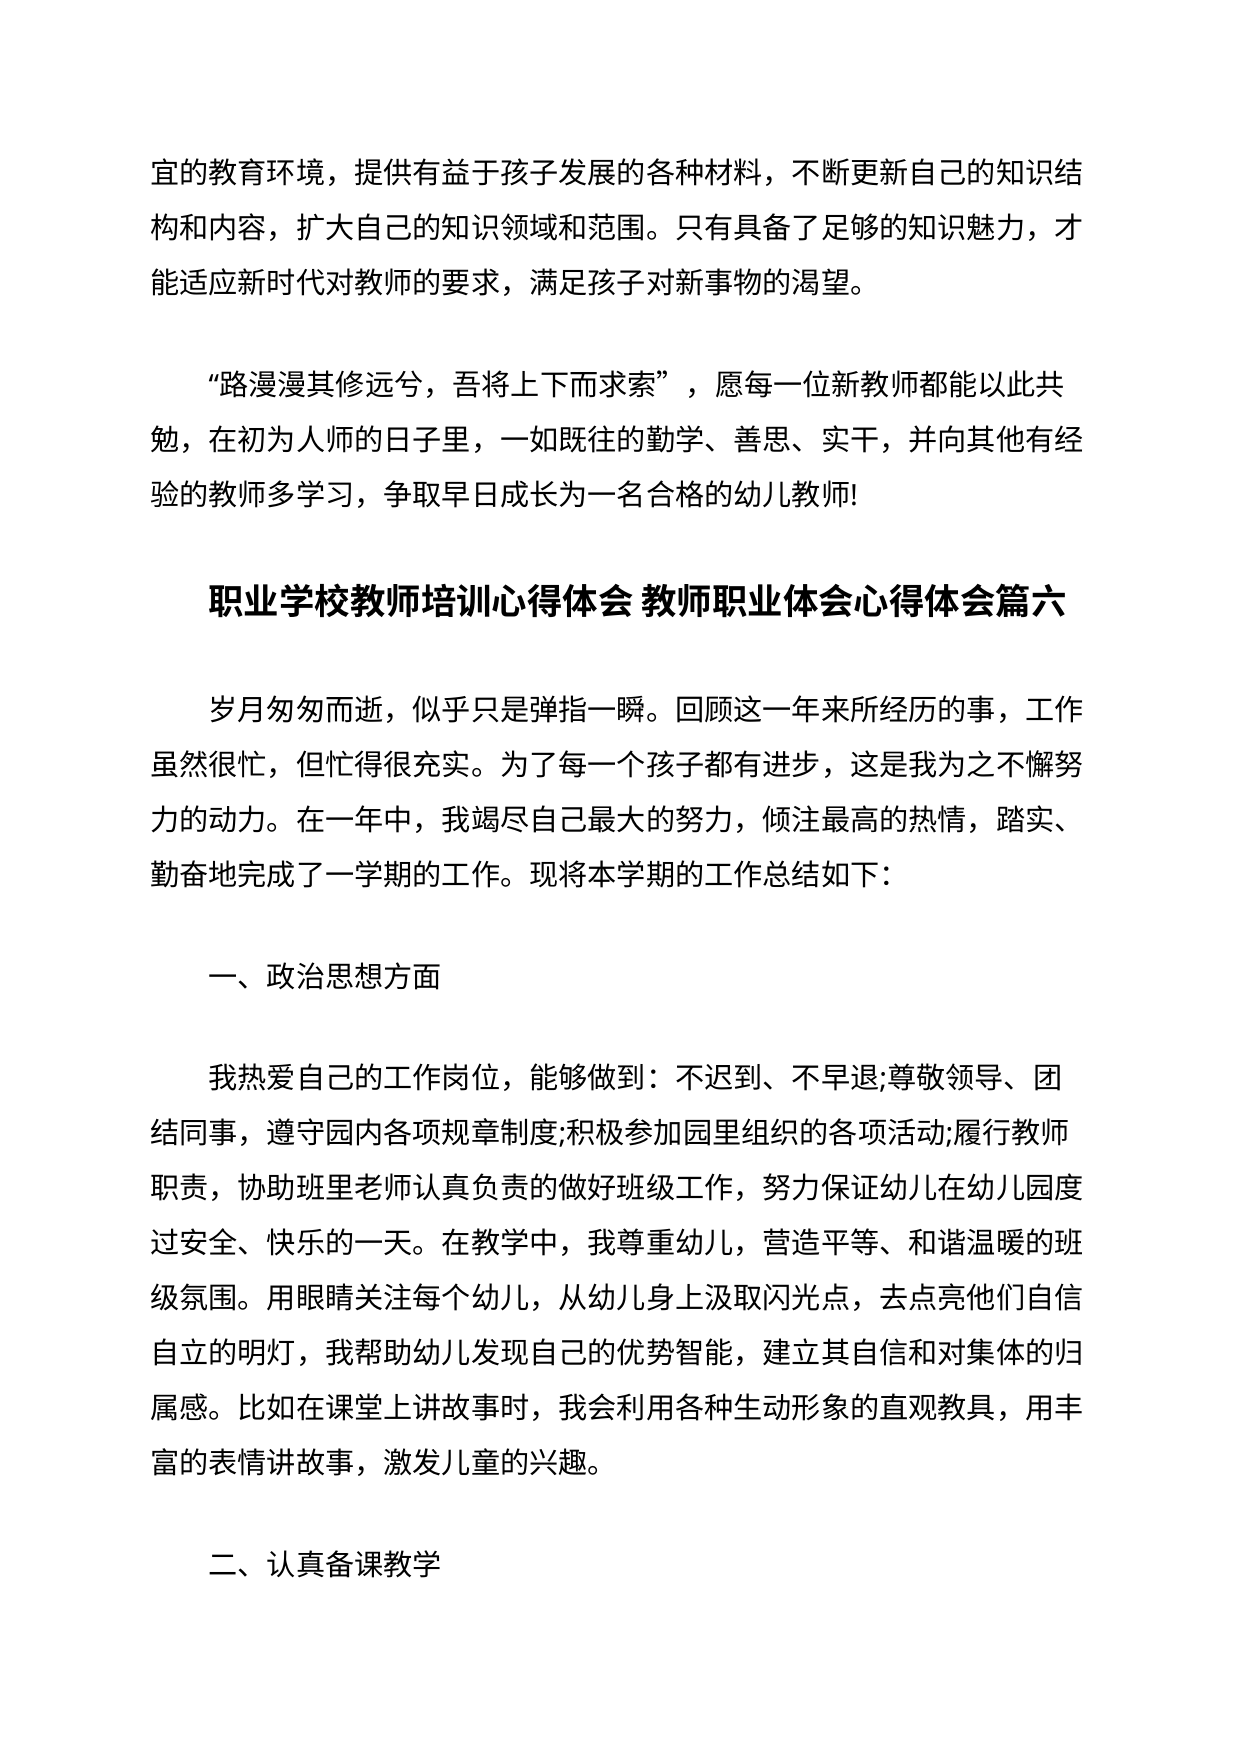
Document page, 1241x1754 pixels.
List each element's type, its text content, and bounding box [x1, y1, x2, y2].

text 职业学校教师培训心得体会 教师职业体会心得体会篇六 [150, 573, 1090, 625]
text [150, 150, 1090, 302]
text 二、认真备课教学 [150, 1541, 1090, 1584]
text “路漫漫其修远兮，吾将上下而求索”，愿每一位新教师都能以此共勉，在初为人师的日子里，一如既往的勤学、善思、实干，并向其他有经验的教师多学习，争取早日成长为一名合格的幼儿教师! [150, 362, 1090, 514]
text 我热爱自己的工作岗位，能够做到：不迟到、不早退;尊敬领导、团结同事，遵守园内各项规章制度;积极参加园里组织的各项活动;履行教师职责，协助班里老师认真负责的做好班级工作，努力保证幼儿在幼儿园度过安全、快乐的一天。在教学中，我尊重幼儿，营造平等、和谐温暖的班级氛围。用眼睛关注每个幼儿，从幼儿身上汲取闪光点，去点亮他们自信自立的明灯，我帮助幼儿发现自己的优势智能，建立其自信和对集体的归属感。比如在课堂上讲故事时，我会利用各种生动形象的直观教具，用丰富的表情讲故事，激发儿童的兴趣。 [150, 1055, 1090, 1482]
text 一、政治思想方面 [150, 953, 1090, 996]
text 岁月匆匆而逝，似乎只是弹指一瞬。回顾这一年来所经历的事，工作虽然很忙，但忙得很充实。为了每一个孩子都有进步，这是我为之不懈努力的动力。在一年中，我竭尽自己最大的努力，倾注最高的热情，踏实、勤奋地完成了一学期的工作。现将本学期的工作总结如下： [150, 687, 1090, 894]
